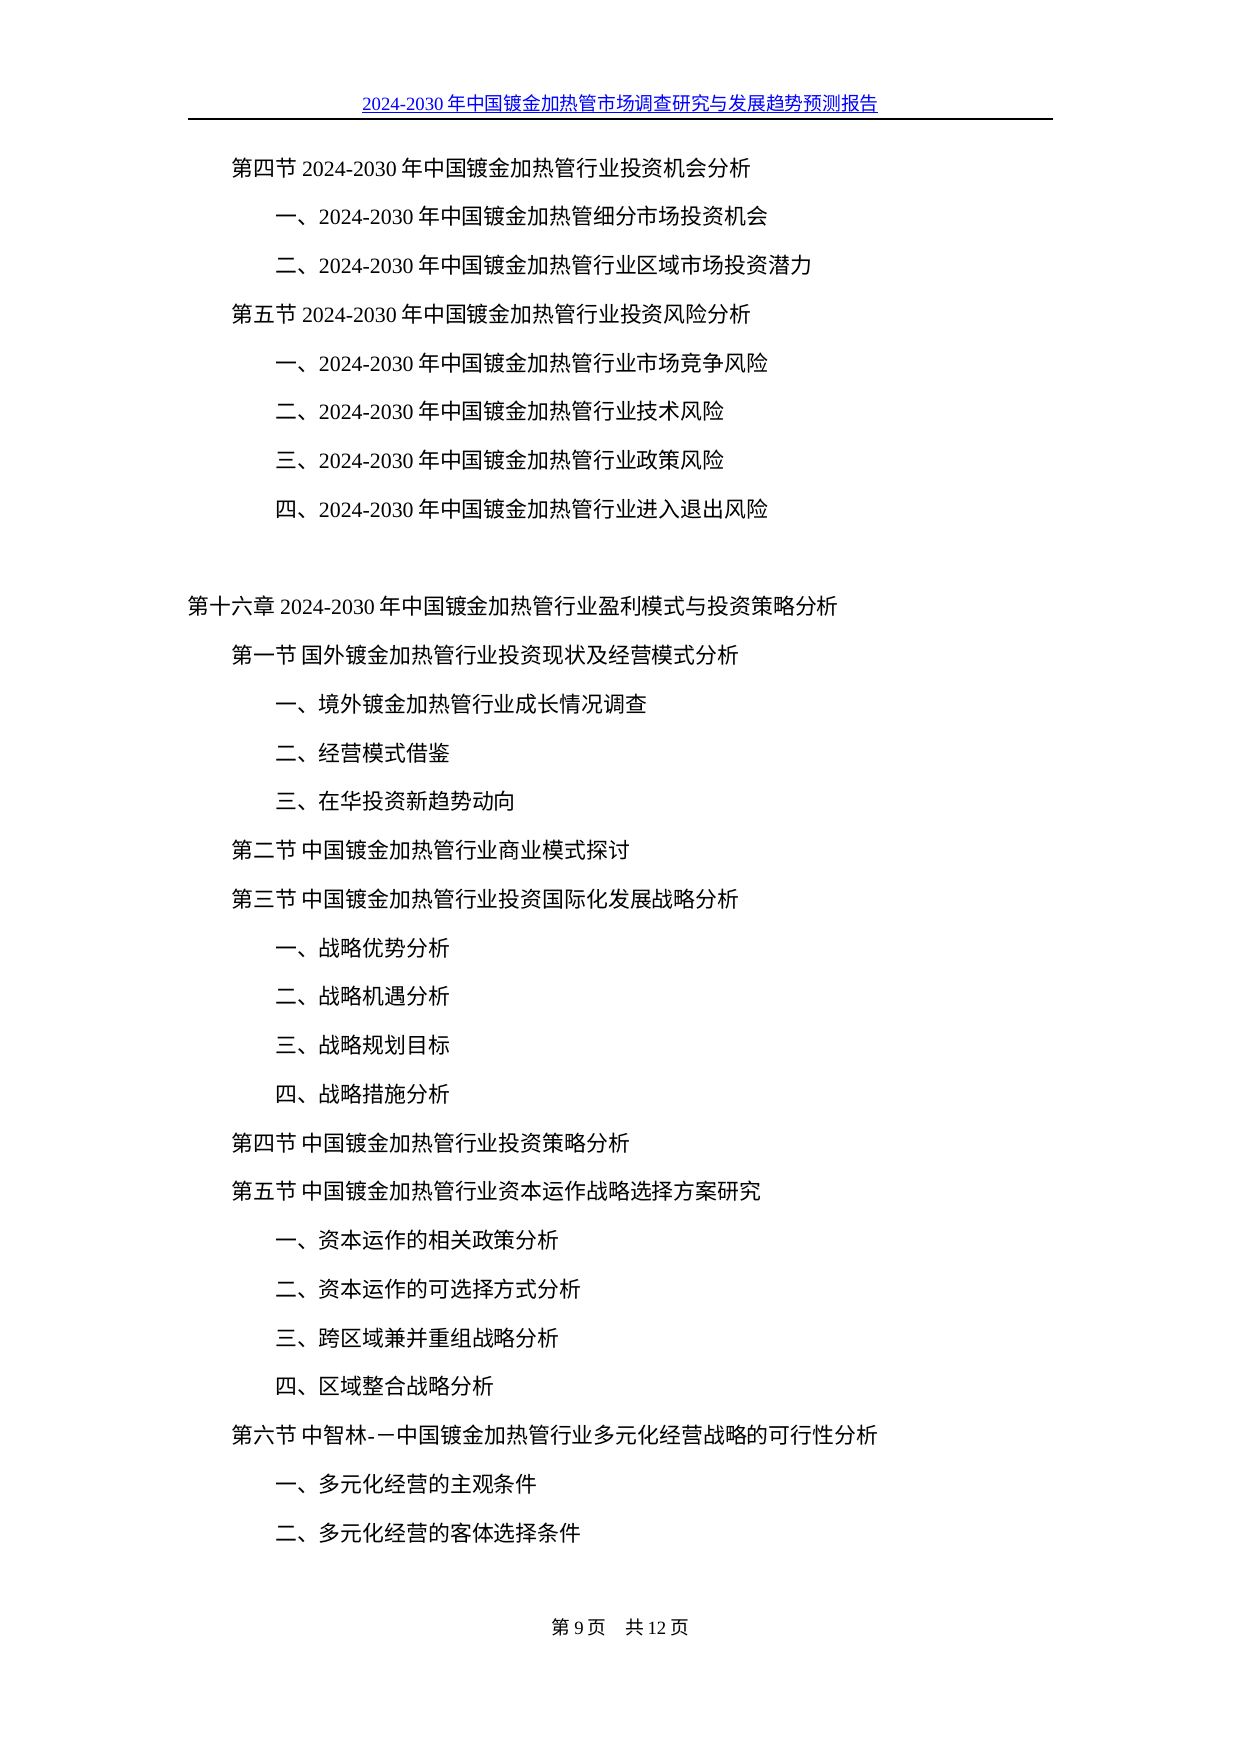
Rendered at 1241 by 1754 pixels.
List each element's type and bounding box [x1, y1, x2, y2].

text [187, 150, 1053, 1548]
